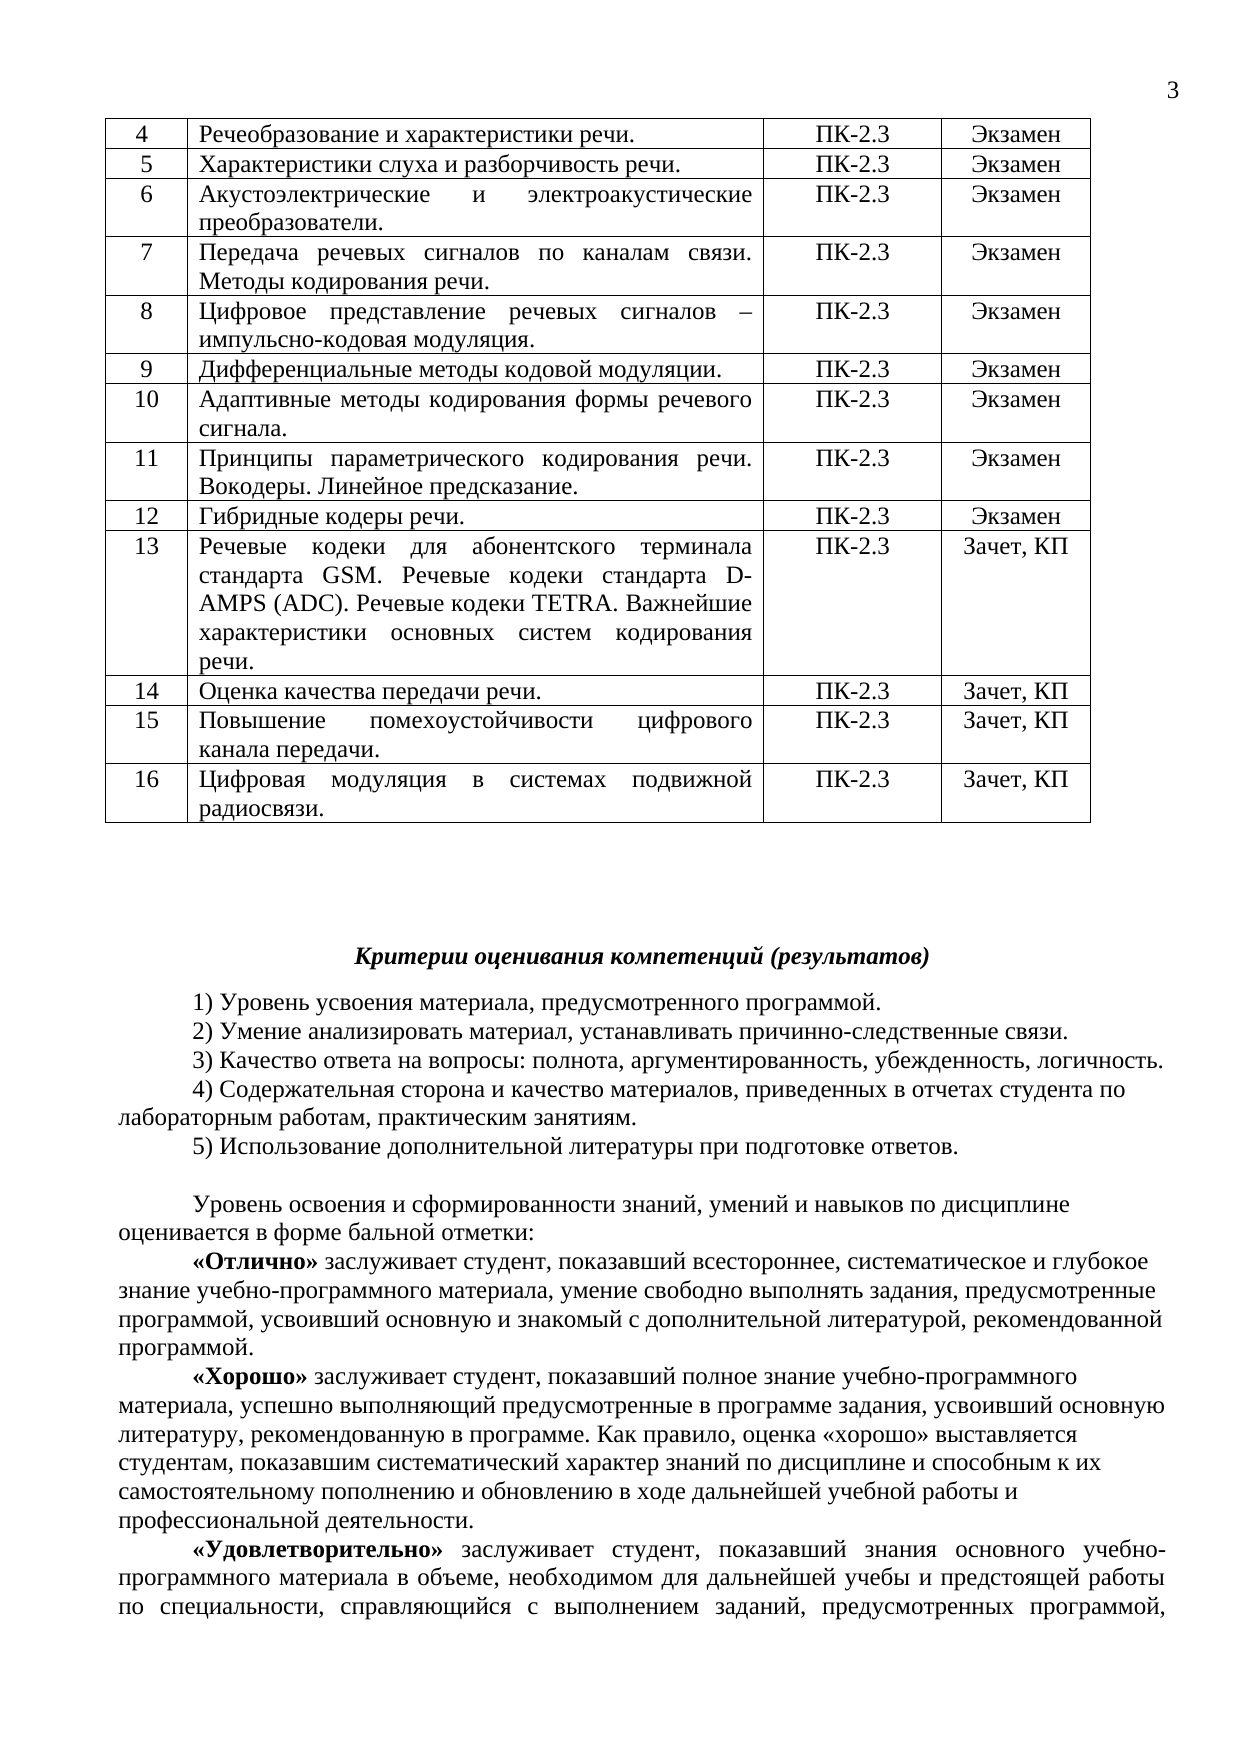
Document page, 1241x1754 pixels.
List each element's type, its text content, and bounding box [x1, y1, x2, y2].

table_cell Речевые кодеки для абонентского терминала стандарта GSM. Речевые кодеки стандарта D-AMPS (ADC). Речевые кодеки TETRA. Важнейшие характеристики основных систем кодирования речи. [188, 531, 763, 675]
text Уровень освоения и сформированности знаний, умений и навыков по дисциплине оценивается в форме бальной отметки: [118, 1189, 1167, 1246]
table_cell ПК-2.3 [764, 384, 941, 442]
table_cell ПК-2.3 [764, 706, 941, 763]
table_cell 4 [106, 119, 187, 148]
table_cell Речеобразование и характеристики речи. [188, 119, 763, 148]
table_cell Зачет, КП [942, 676, 1090, 704]
table_cell ПК-2.3 [764, 354, 941, 383]
table_cell Адаптивные методы кодирования формы речевого сигнала. [188, 384, 763, 442]
text «Хорошо» заслуживает студент, показавший полное знание учебно-программного материала, успешно выполняющий предусмотренные в программе задания, усвоивший основную литературу, рекомендованную в программе. Как правило, оценка «хорошо» выставляется студентам, показавшим систематический характер знаний по дисциплине и способным к их самостоятельному пополнению и обновлению в ходе дальнейшей учебной работы и профессиональной деятельности. [118, 1361, 1167, 1534]
table_cell Повышение помехоустойчивости цифрового канала передачи. [188, 706, 763, 763]
table_cell Экзамен [942, 354, 1090, 383]
table_cell Экзамен [942, 296, 1090, 353]
table_cell Экзамен [942, 237, 1090, 295]
table_cell Экзамен [942, 149, 1090, 178]
table_cell Характеристики слуха и разборчивость речи. [188, 149, 763, 178]
table_cell 12 [106, 501, 187, 530]
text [118, 1534, 1167, 1620]
table_cell ПК-2.3 [764, 443, 941, 500]
table_cell Оценка качества передачи речи. [188, 676, 763, 704]
table_cell ПК-2.3 [764, 149, 941, 178]
table_cell ПК-2.3 [764, 676, 941, 704]
table_cell ПК-2.3 [764, 296, 941, 353]
text 5) Использование дополнительной литературы при подготовке ответов. [118, 1131, 1167, 1160]
table_cell Зачет, КП [942, 531, 1090, 675]
table_cell Цифровая модуляция в системах подвижной радиосвязи. [188, 764, 763, 822]
table_cell Экзамен [942, 443, 1090, 500]
table_cell ПК-2.3 [764, 237, 941, 295]
table_cell ПК-2.3 [764, 119, 941, 148]
table_cell 9 [106, 354, 187, 383]
table_cell ПК-2.3 [764, 179, 941, 236]
table_cell Цифровое представление речевых сигналов – импульсно-кодовая модуляция. [188, 296, 763, 353]
text 2) Умение анализировать материал, устанавливать причинно-следственные связи. [118, 1016, 1167, 1045]
table_cell Экзамен [942, 501, 1090, 530]
table_cell 7 [106, 237, 187, 295]
text 3) Качество ответа на вопросы: полнота, аргументированность, убежденность, логичность. [118, 1045, 1167, 1074]
text 1) Уровень усвоения материала, предусмотренного программой. [118, 987, 1167, 1016]
table_cell Гибридные кодеры речи. [188, 501, 763, 530]
table_cell Экзамен [942, 179, 1090, 236]
table_cell Акустоэлектрические и электроакустические преобразователи. [188, 179, 763, 236]
table_cell Зачет, КП [942, 706, 1090, 763]
table_cell 10 [106, 384, 187, 442]
table_cell ПК-2.3 [764, 531, 941, 675]
table_cell ПК-2.3 [764, 764, 941, 822]
table_cell 5 [106, 149, 187, 178]
table_cell 14 [106, 676, 187, 704]
text Критерии оценивания компетенций (результатов) [118, 941, 1167, 970]
table_cell ПК-2.3 [764, 501, 941, 530]
table_cell Экзамен [942, 384, 1090, 442]
table_cell 6 [106, 179, 187, 236]
table_cell Экзамен [942, 119, 1090, 148]
table_cell 8 [106, 296, 187, 353]
table_cell Дифференциальные методы кодовой модуляции. [188, 354, 763, 383]
table_cell Зачет, КП [942, 764, 1090, 822]
table_cell 15 [106, 706, 187, 763]
table_cell 11 [106, 443, 187, 500]
table_cell 16 [106, 764, 187, 822]
table_cell Передача речевых сигналов по каналам связи. Методы кодирования речи. [188, 237, 763, 295]
text «Отлично» заслуживает студент, показавший всестороннее, систематическое и глубокое знание учебно-программного материала, умение свободно выполнять задания, предусмотренные программой, усвоивший основную и знакомый с дополнительной литературой, рекомендованной программой. [118, 1246, 1167, 1361]
table_cell 13 [106, 531, 187, 675]
text 4) Содержательная сторона и качество материалов, приведенных в отчетах студента по лабораторным работам, практическим занятиям. [118, 1074, 1167, 1131]
table_cell Принципы параметрического кодирования речи. Вокодеры. Линейное предсказание. [188, 443, 763, 500]
